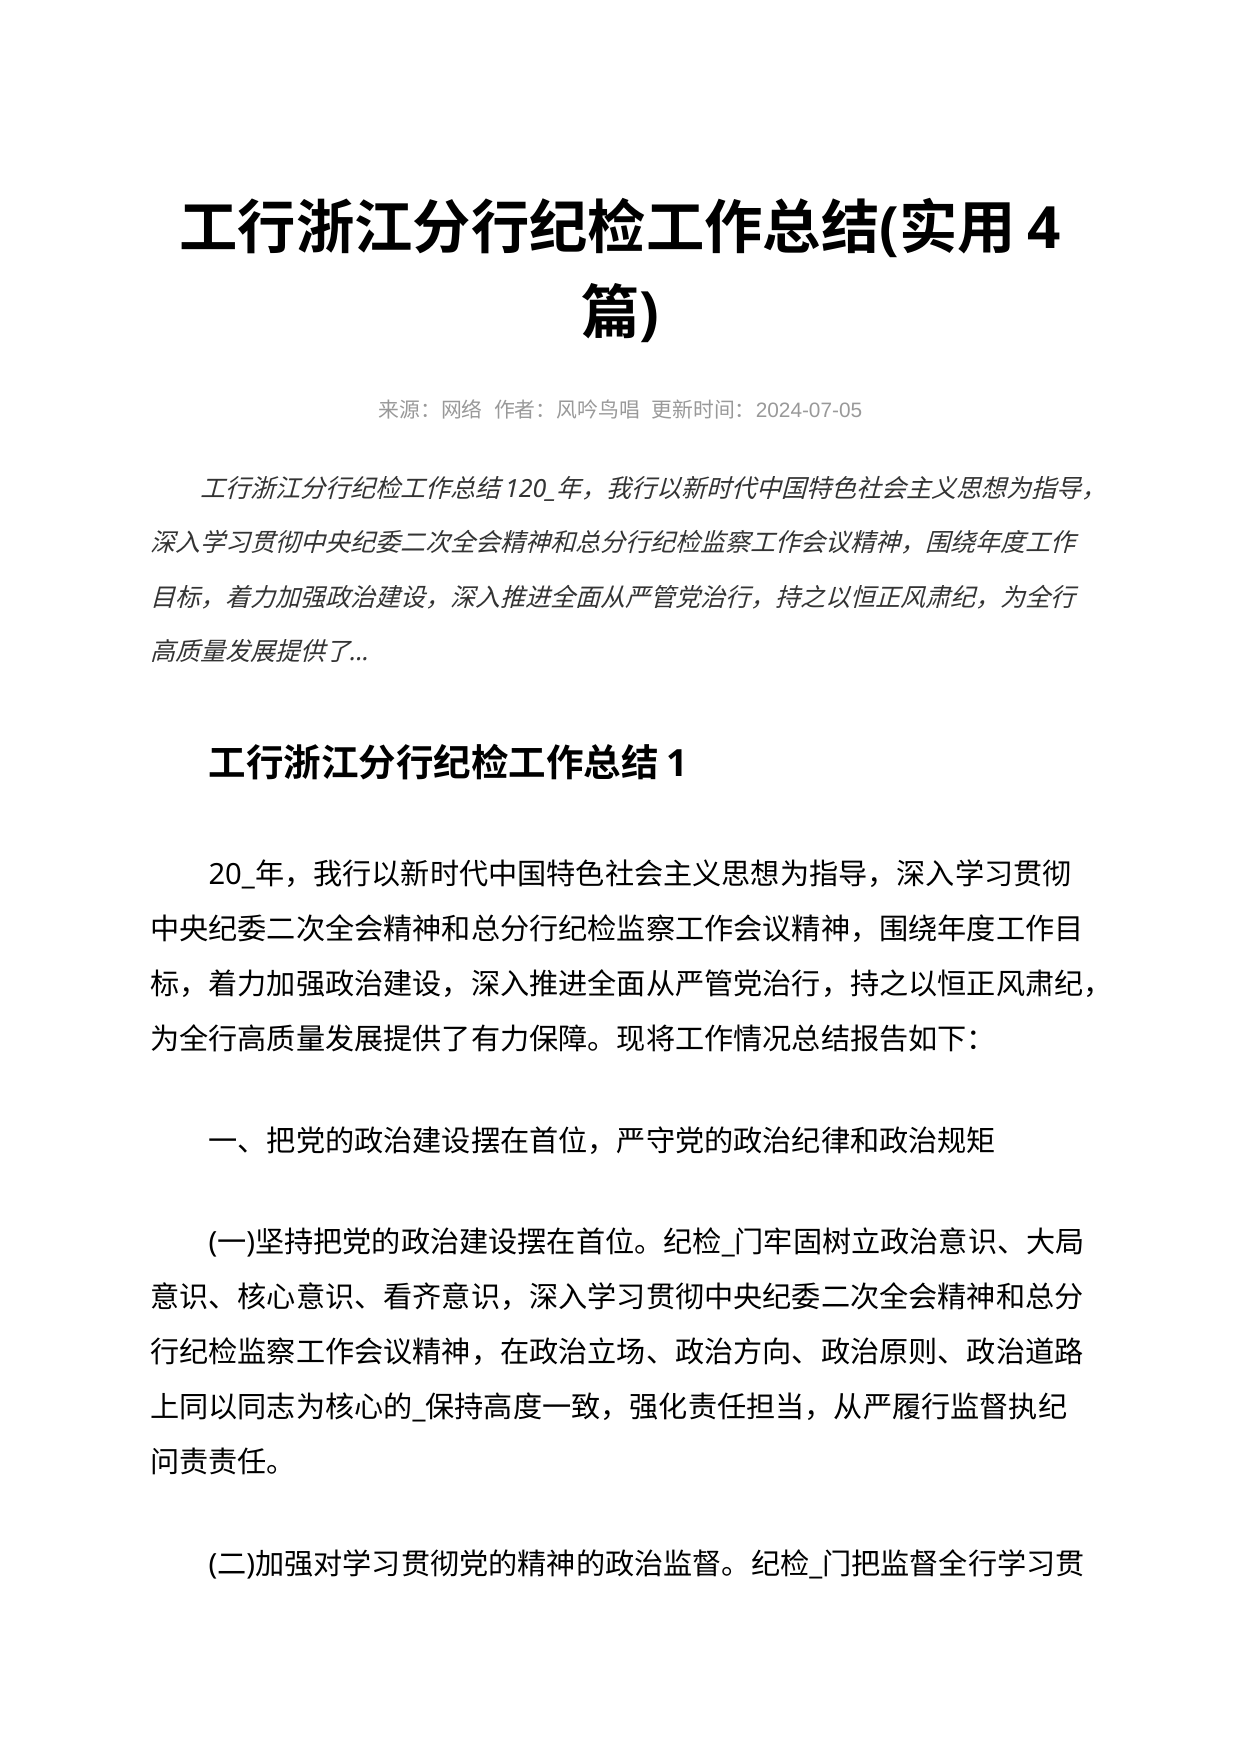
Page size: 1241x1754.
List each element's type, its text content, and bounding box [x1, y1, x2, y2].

text (一)坚持把党的政治建设摆在首位。纪检_门牢固树立政治意识、大局意识、核心意识、看齐意识，深入学习贯彻中央纪委二次全会精神和总分行纪检监察工作会议精神，在政治立场、政治方向、政治原则、政治道路上同以同志为核心的_保持高度一致，强化责任担当，从严履行监督执纪问责责任。 [150, 1219, 1090, 1481]
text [150, 1540, 1090, 1583]
text 来源：网络 作者：风吟鸟唱 更新时间：2024-07-05 [150, 398, 1090, 422]
text 20_年，我行以新时代中国特色社会主义思想为指导，深入学习贯彻中央纪委二次全会精神和总分行纪检监察工作会议精神，围绕年度工作目标，着力加强政治建设，深入推进全面从严管党治行，持之以恒正风肃纪，为全行高质量发展提供了有力保障。现将工作情况总结报告如下： [150, 851, 1090, 1058]
text 工行浙江分行纪检工作总结1 [150, 733, 1090, 787]
text 工行浙江分行纪检工作总结120_年，我行以新时代中国特色社会主义思想为指导，深入学习贯彻中央纪委二次全会精神和总分行纪检监察工作会议精神，围绕年度工作目标，着力加强政治建设，深入推进全面从严管党治行，持之以恒正风肃纪，为全行高质量发展提供了... [150, 468, 1090, 668]
text 一、把党的政治建设摆在首位，严守党的政治纪律和政治规矩 [150, 1117, 1090, 1159]
subtitle 工行浙江分行纪检工作总结(实用4篇) [150, 181, 1090, 351]
